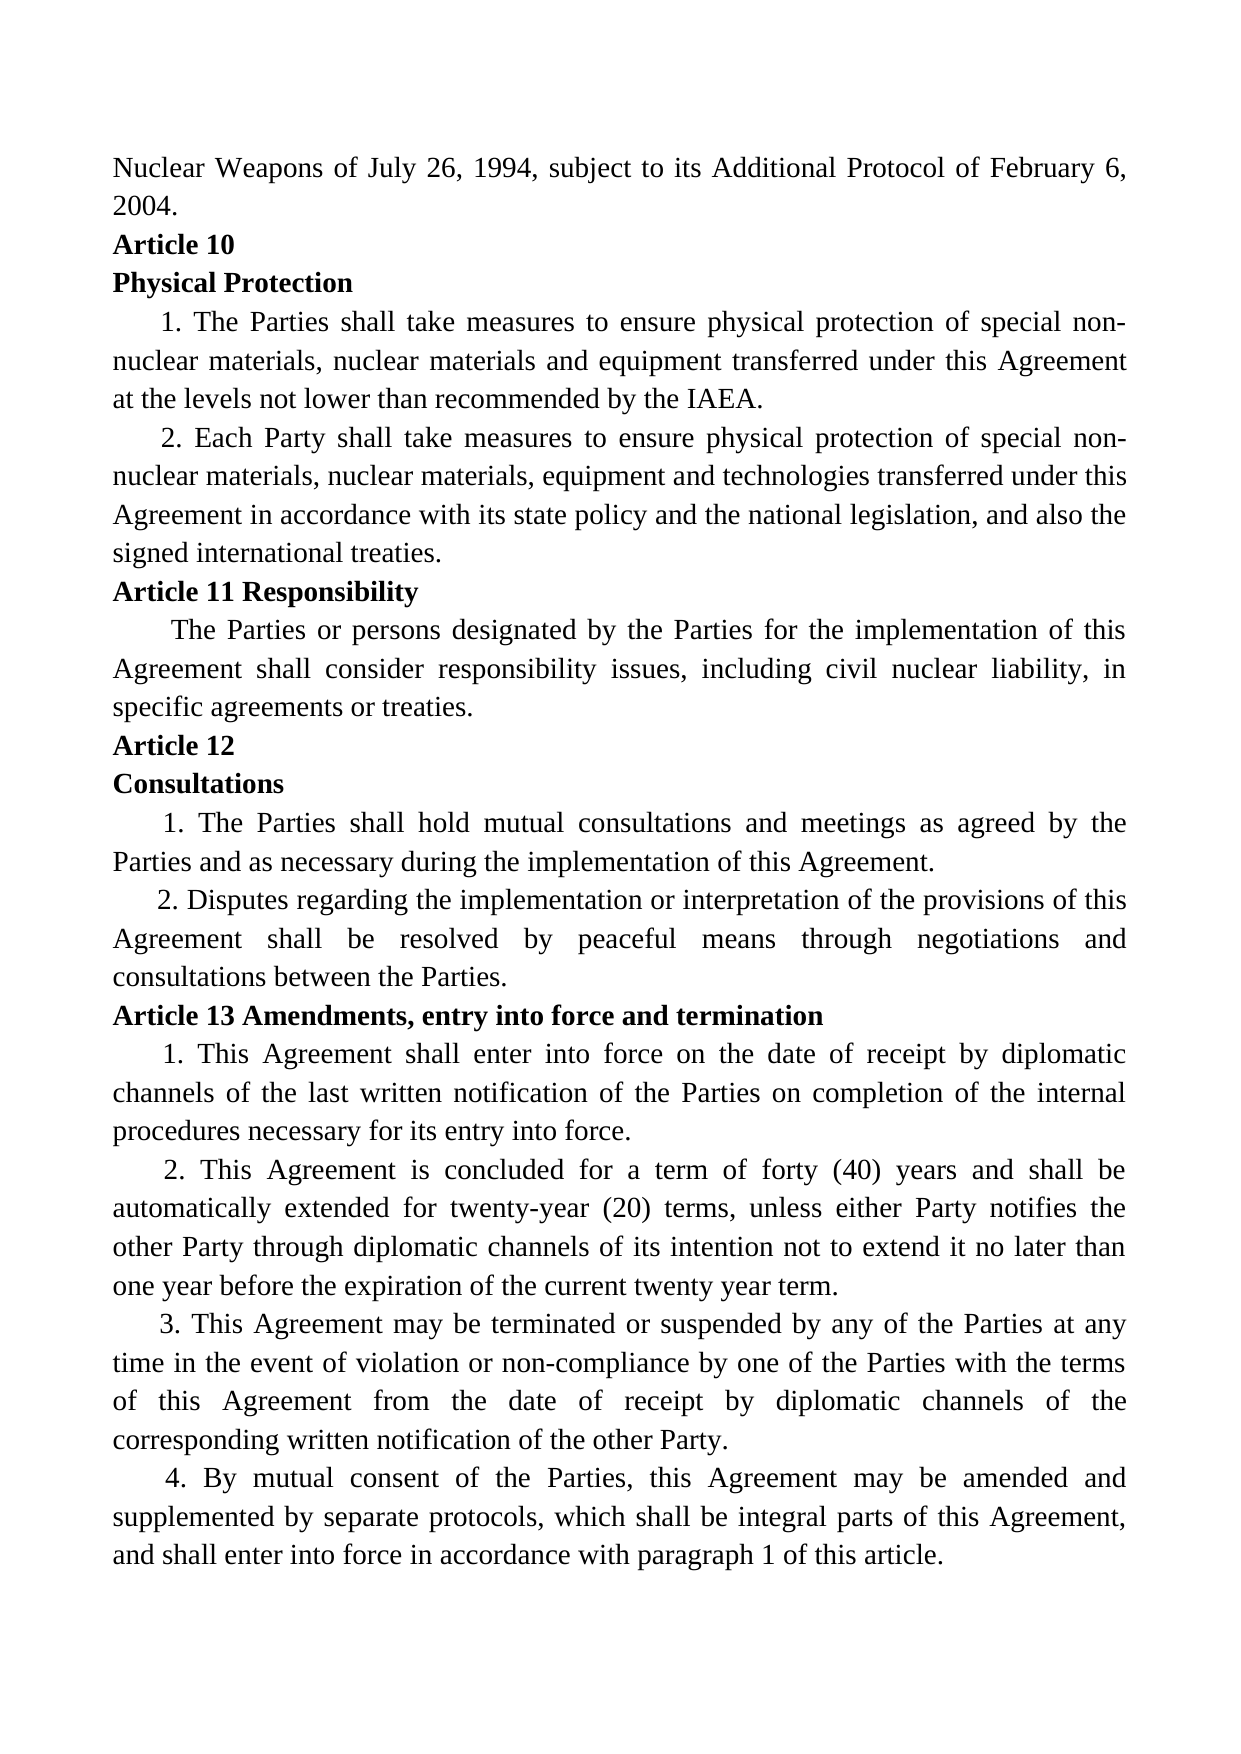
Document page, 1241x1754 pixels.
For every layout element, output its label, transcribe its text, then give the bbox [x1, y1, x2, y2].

text Article 12 [112, 728, 1128, 762]
text Article 13 Amendments, entry into force and termination [112, 998, 1128, 1031]
text 1. This Agreement shall enter into force on the date of receipt by diplomatic channels of the last written notification of the Parties on completion of the internal procedures necessary for its entry into force. [112, 1036, 1128, 1147]
text 1. The Parties shall hold mutual consultations and meetings as agreed by the Parties and as necessary during the implementation of this Agreement. [112, 805, 1128, 877]
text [112, 150, 1128, 222]
text 2. This Agreement is concluded for a term of forty (40) years and shall be automatically extended for twenty-year (20) terms, unless either Party notifies the other Party through diplomatic channels of its intention not to extend it no later than one year before the expiration of the current twenty year term. [112, 1152, 1128, 1301]
text Article 10 [112, 227, 1128, 261]
text 3. This Agreement may be terminated or suspended by any of the Parties at any time in the event of violation or non-compliance by one of the Parties with the terms of this Agreement from the date of receipt by diplomatic channels of the corresponding written notification of the other Party. [112, 1306, 1128, 1455]
text 2. Disputes regarding the implementation or interpretation of the provisions of this Agreement shall be resolved by peaceful means through negotiations and consultations between the Parties. [112, 882, 1128, 993]
text Physical Protection [112, 266, 1128, 299]
text Article 11 Responsibility [112, 574, 1128, 607]
text 4. By mutual consent of the Parties, this Agreement may be amended and supplemented by separate protocols, which shall be integral parts of this Agreement, and shall enter into force in accordance with paragraph 1 of this article. [112, 1460, 1128, 1571]
text Consultations [112, 767, 1128, 800]
text 1. The Parties shall take measures to ensure physical protection of special non-nuclear materials, nuclear materials and equipment transferred under this Agreement at the levels not lower than recommended by the IAEA. [112, 304, 1128, 415]
text The Parties or persons designated by the Parties for the implementation of this Agreement shall consider responsibility issues, including civil nuclear liability, in specific agreements or treaties. [112, 612, 1128, 723]
text 2. Each Party shall take measures to ensure physical protection of special non-nuclear materials, nuclear materials, equipment and technologies transferred under this Agreement in accordance with its state policy and the national legislation, and also the signed international treaties. [112, 420, 1128, 569]
